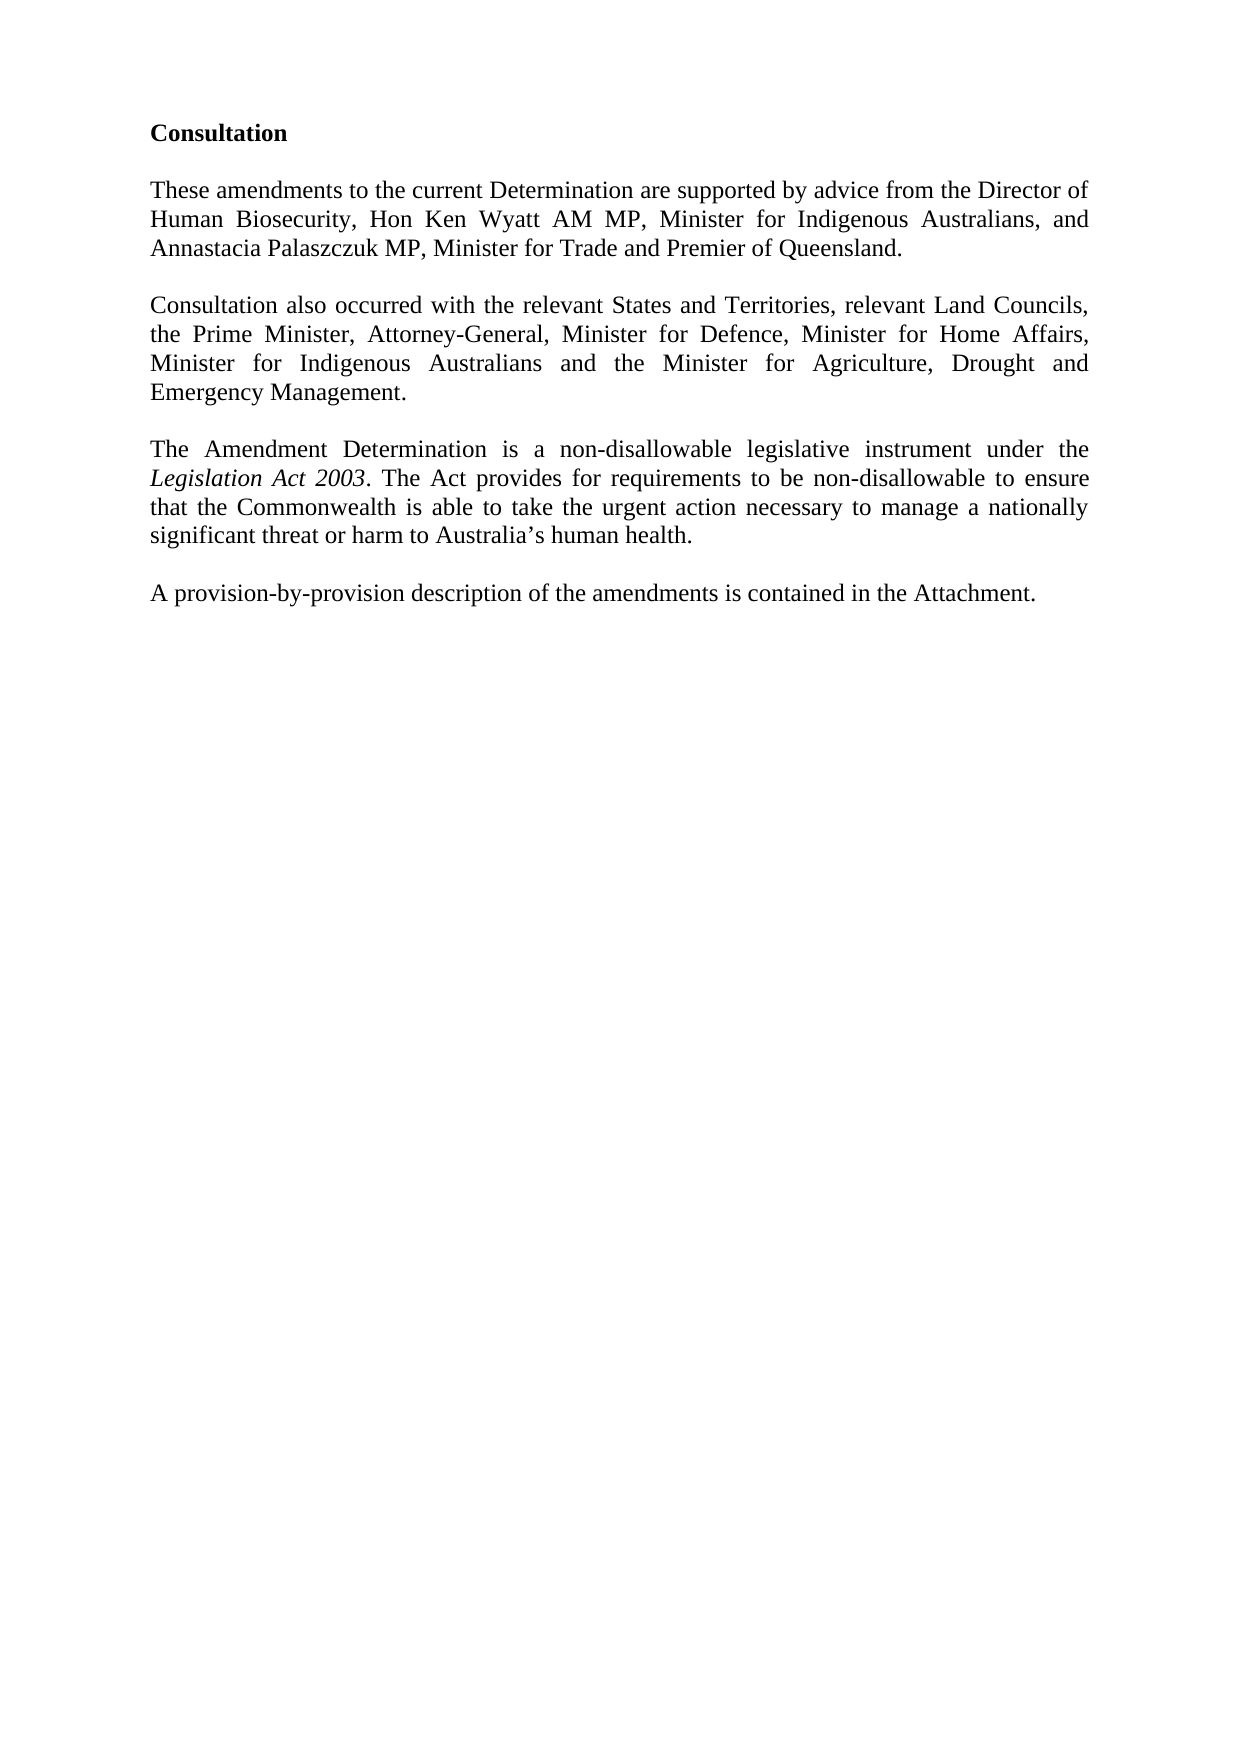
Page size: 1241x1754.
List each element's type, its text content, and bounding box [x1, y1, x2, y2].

text The Amendment Determination is a non-disallowable legislative instrument under the Legislation Act 2003. The Act provides for requirements to be non-disallowable to ensure that the Commonwealth is able to take the urgent action necessary to manage a nationally significant threat or harm to Australia’s human health. [150, 434, 1090, 549]
text These amendments to the current Determination are supported by advice from the Director of Human Biosecurity, Hon Ken Wyatt AM MP, Minister for Indigenous Australians, and Annastacia Palaszczuk MP, Minister for Trade and Premier of Queensland. [150, 176, 1090, 262]
text Consultation [150, 118, 1090, 147]
text Consultation also occurred with the relevant States and Territories, relevant Land Councils, the Prime Minister, Attorney-General, Minister for Defence, Minister for Home Affairs, Minister for Indigenous Australians and the Minister for Agriculture, Drought and Emergency Management. [150, 291, 1090, 406]
text A provision-by-provision description of the amendments is contained in the Attachment. [150, 578, 1090, 607]
